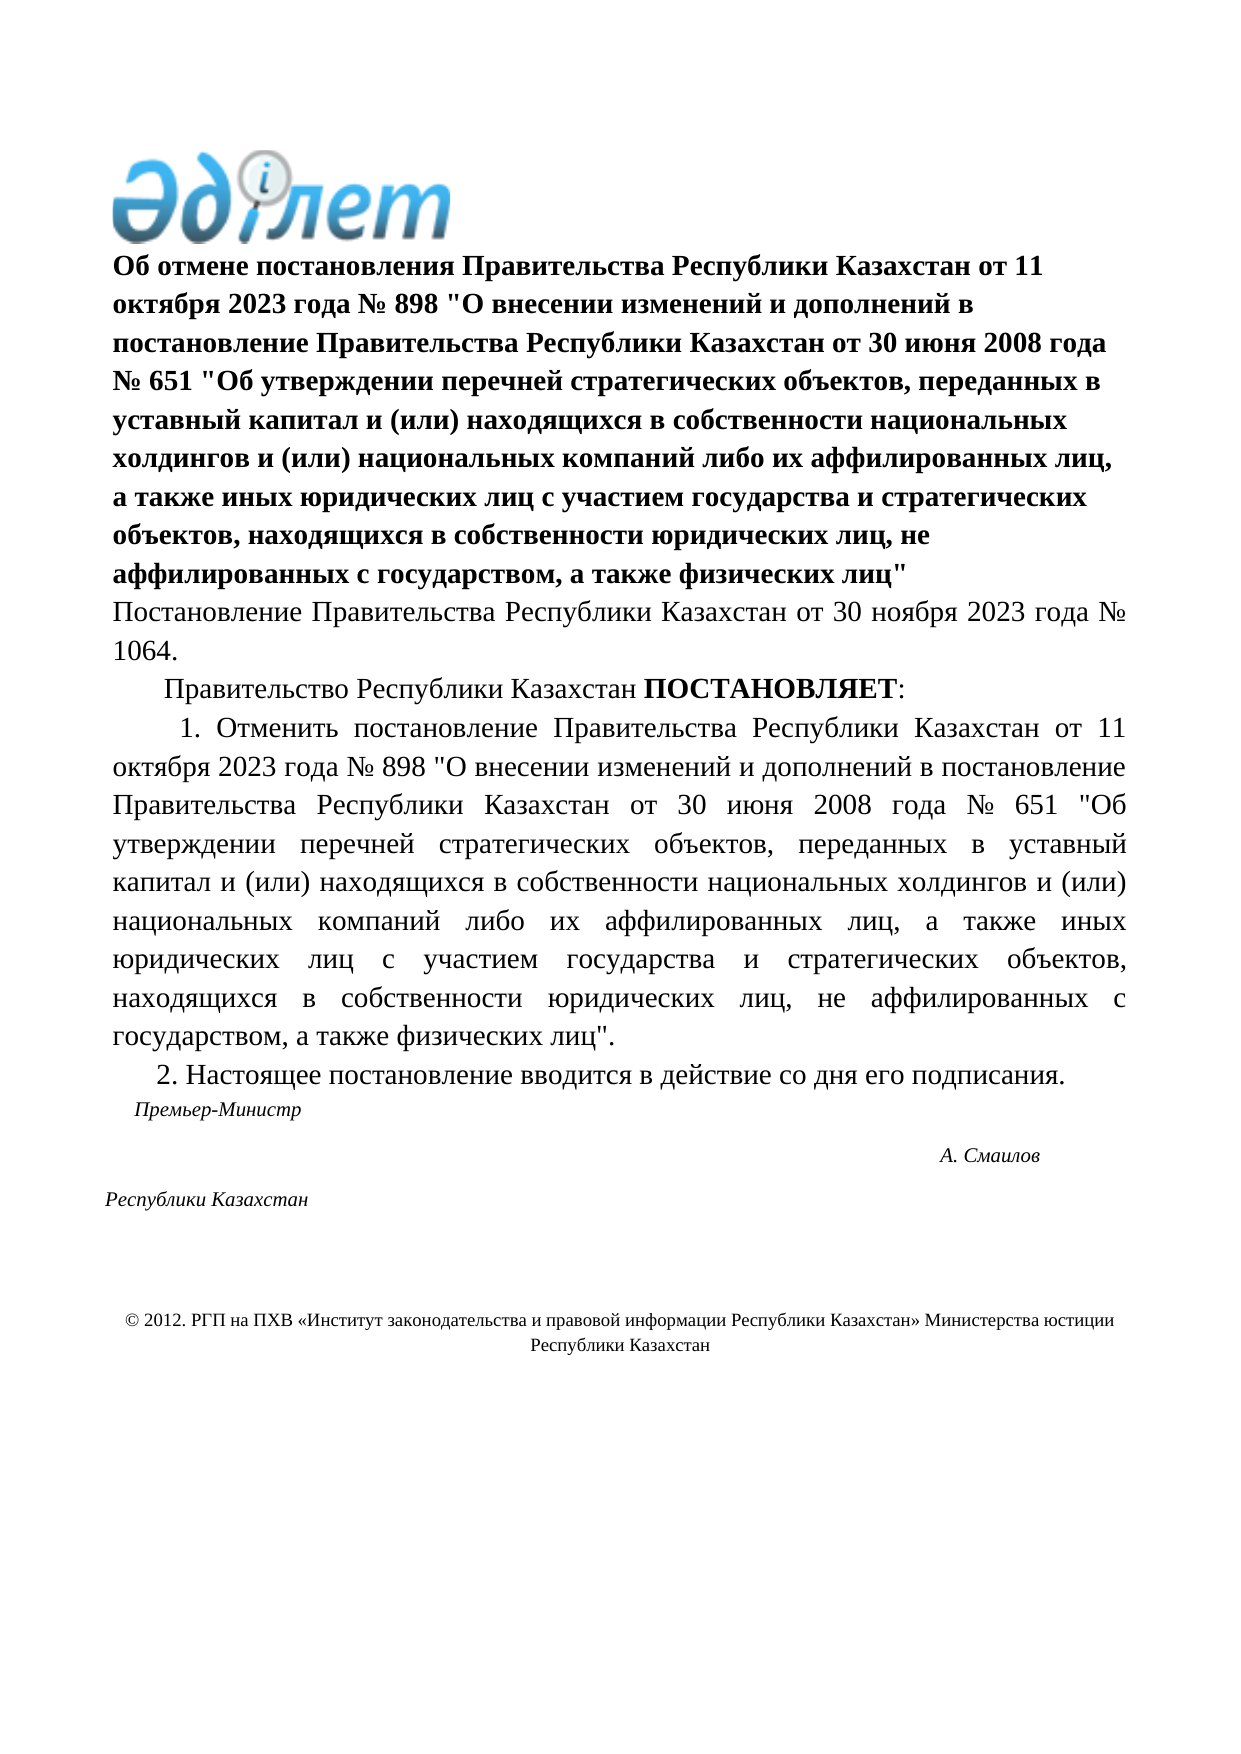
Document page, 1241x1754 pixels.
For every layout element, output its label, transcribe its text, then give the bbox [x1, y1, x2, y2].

text Об отмене постановления Правительства Республики Казахстан от 11 октября 2023 года № 898 "О внесении изменений и дополнений в постановление Правительства Республики Казахстан от 30 июня 2008 года № 651 "Об утверждении перечней стратегических объектов, переданных в уставный капитал и (или) находящихся в собственности национальных холдингов и (или) национальных компаний либо их аффилированных лиц, а также иных юридических лиц с участием государства и стратегических объектов, находящихся в собственности юридических лиц, не аффилированных с государством, а также физических лиц" [112, 248, 1128, 589]
picture [112, 150, 451, 244]
text 2. Настоящее постановление вводится в действие со дня его подписания. [112, 1057, 1128, 1091]
text Постановление Правительства Республики Казахстан от 30 ноября 2023 года № 1064. [112, 594, 1128, 667]
table_header А. Смаилов [939, 1096, 1240, 1219]
text © 2012. РГП на ПХВ «Институт законодательства и правовой информации Республики Казахстан» Министерства юстиции Республики Казахстан [112, 1309, 1128, 1356]
text 1. Отменить постановление Правительства Республики Казахстан от 11 октября 2023 года № 898 "О внесении изменений и дополнений в постановление Правительства Республики Казахстан от 30 июня 2008 года № 651 "Об утверждении перечней стратегических объектов, переданных в уставный капитал и (или) находящихся в собственности национальных холдингов и (или) национальных компаний либо их аффилированных лиц, а также иных юридических лиц с участием государства и стратегических объектов, находящихся в собственности юридических лиц, не аффилированных с государством, а также физических лиц". [112, 710, 1128, 1052]
table_header Премьер-Министр Республики Казахстан [101, 1096, 939, 1219]
text Правительство Республики Казахстан ПОСТАНОВЛЯЕТ: [112, 672, 1128, 705]
